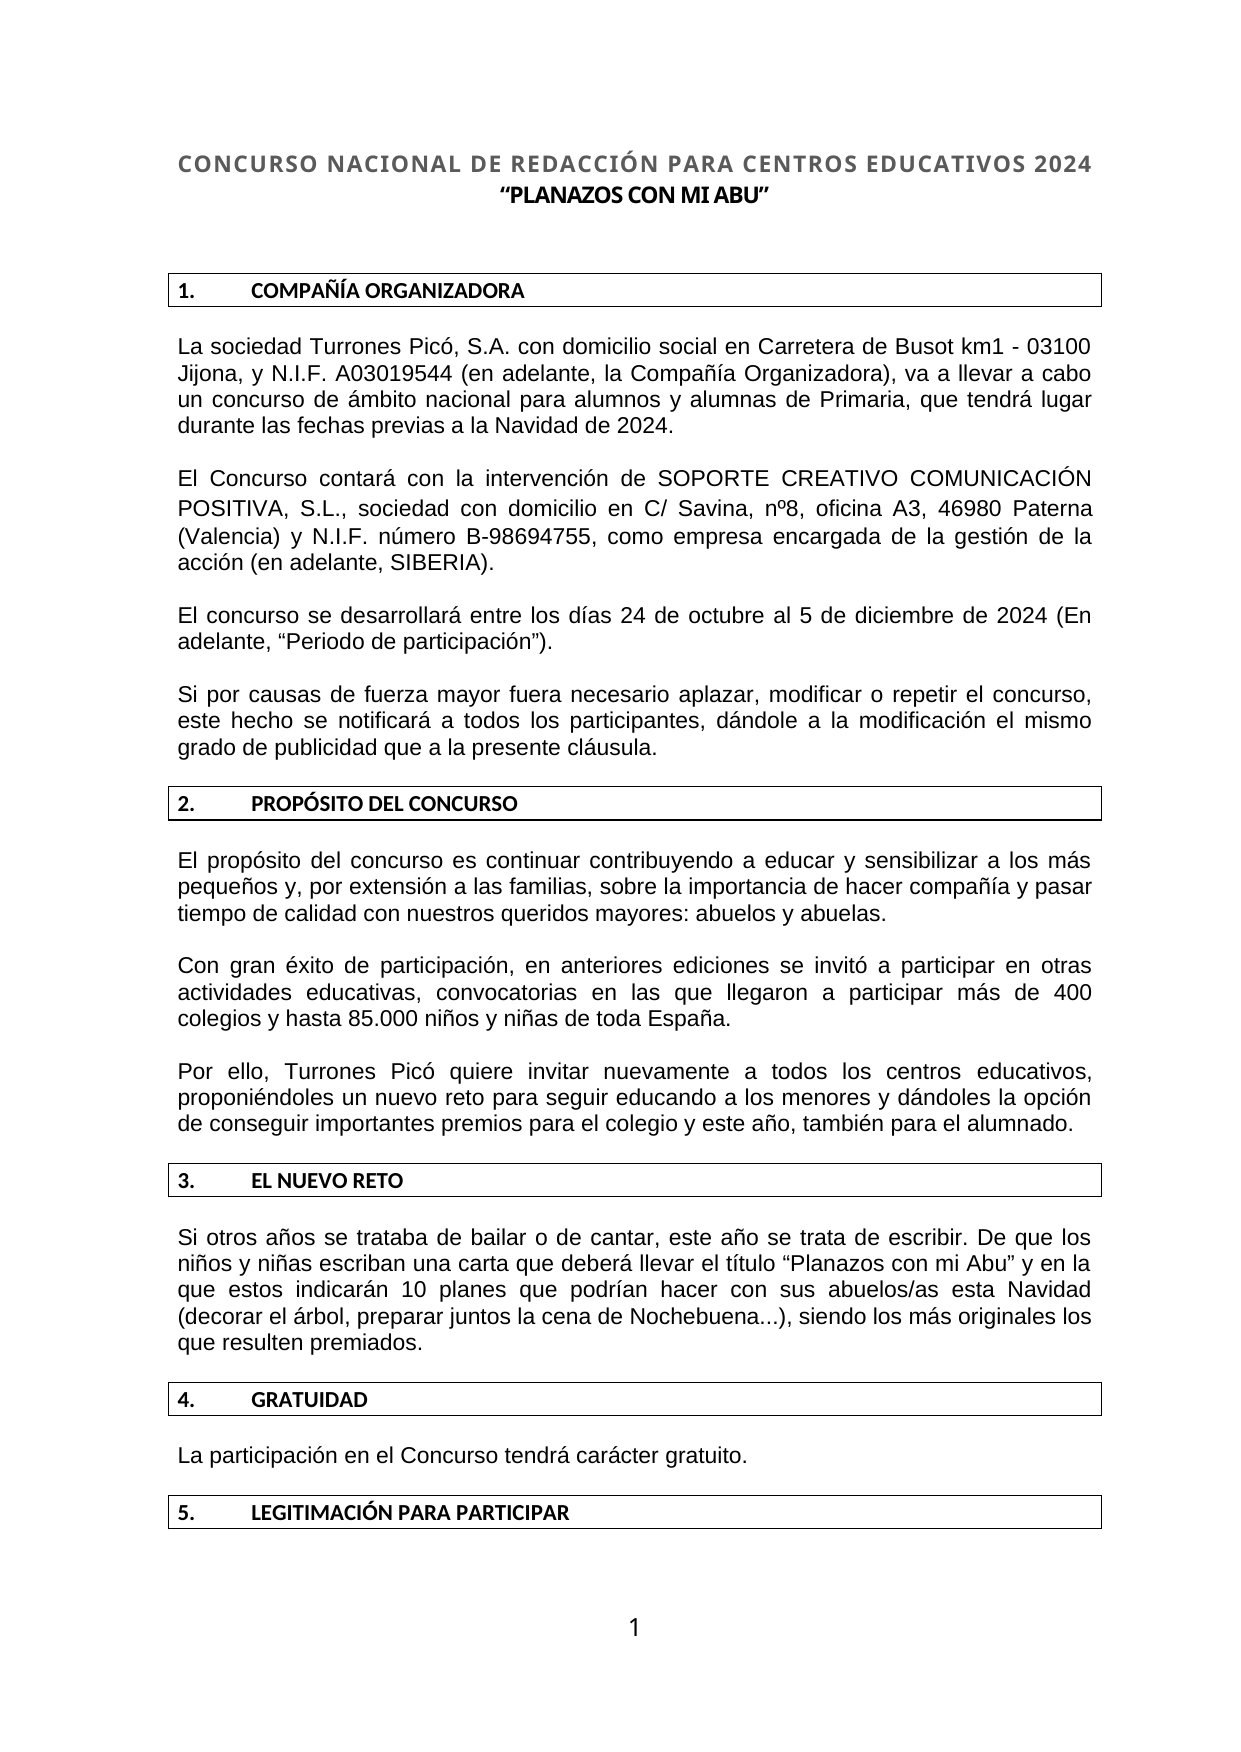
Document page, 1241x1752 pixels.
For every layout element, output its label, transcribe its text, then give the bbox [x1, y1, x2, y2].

text La participación en el Concurso tendrá carácter gratuito. [177, 1442, 1092, 1469]
text Si otros años se trataba de bailar o de cantar, este año se trata de escribir. De que los niños y niñas escriban una carta que deberá llevar el título “Planazos con mi Abu” y en la que estos indicarán 10 planes que podrían hacer con sus abuelos/as esta Navidad (decorar el árbol, preparar juntos la cena de Nochebuena...), siendo los más originales los que resulten premiados. [177, 1224, 1092, 1356]
text 5. LEGITIMACIÓN PARA PARTICIPAR [169, 1496, 1101, 1528]
text Si por causas de fuerza mayor fuera necesario aplazar, modificar o repetir el concurso, este hecho se notificará a todos los participantes, dándole a la modificación el mismo grado de publicidad que a la presente cláusula. [177, 681, 1092, 760]
text Por ello, Turrones Picó quiere invitar nuevamente a todos los centros educativos, proponiéndoles un nuevo reto para seguir educando a los menores y dándoles la opción de conseguir importantes premios para el colegio y este año, también para el alumnado. [177, 1058, 1092, 1137]
title “PLANAZOS CON MI ABU” [177, 179, 1092, 210]
text Con gran éxito de participación, en anteriores ediciones se invitó a participar en otras actividades educativas, convocatorias en las que llegaron a participar más de 400 colegios y hasta 85.000 niños y niñas de toda España. [177, 952, 1092, 1031]
subtitle CONCURSO NACIONAL DE REDACCIÓN PARA CENTROS EDUCATIVOS 2024 [177, 148, 1092, 179]
list COMPAÑÍA ORGANIZADORA [169, 274, 1101, 306]
text 4. GRATUIDAD [169, 1383, 1101, 1415]
text El propósito del concurso es continuar contribuyendo a educar y sensibilizar a los más pequeños y, por extensión a las familias, sobre la importancia de hacer compañía y pasar tiempo de calidad con nuestros queridos mayores: abuelos y abuelas. [177, 847, 1092, 926]
text El Concurso contará con la intervención de SOPORTE CREATIVO COMUNICACIÓN POSITIVA, S.L., sociedad con domicilio en C/ Savina, nº8, oficina A3, 46980 Paterna (Valencia) y N.I.F. número B-98694755, como empresa encargada de la gestión de la acción (en adelante, SIBERIA). [177, 465, 1092, 575]
text 3. EL NUEVO RETO [169, 1164, 1101, 1196]
text La sociedad Turrones Picó, S.A. con domicilio social en Carretera de Busot km1 - 03100 Jijona, y N.I.F. A03019544 (en adelante, la Compañía Organizadora), va a llevar a cabo un concurso de ámbito nacional para alumnos y alumnas de Primaria, que tendrá lugar durante las fechas previas a la Navidad de 2024. [177, 333, 1092, 439]
text 2. PROPÓSITO DEL CONCURSO [169, 787, 1101, 819]
text El concurso se desarrollará entre los días 24 de octubre al 5 de diciembre de 2024 (En adelante, “Periodo de participación”). [177, 602, 1092, 654]
